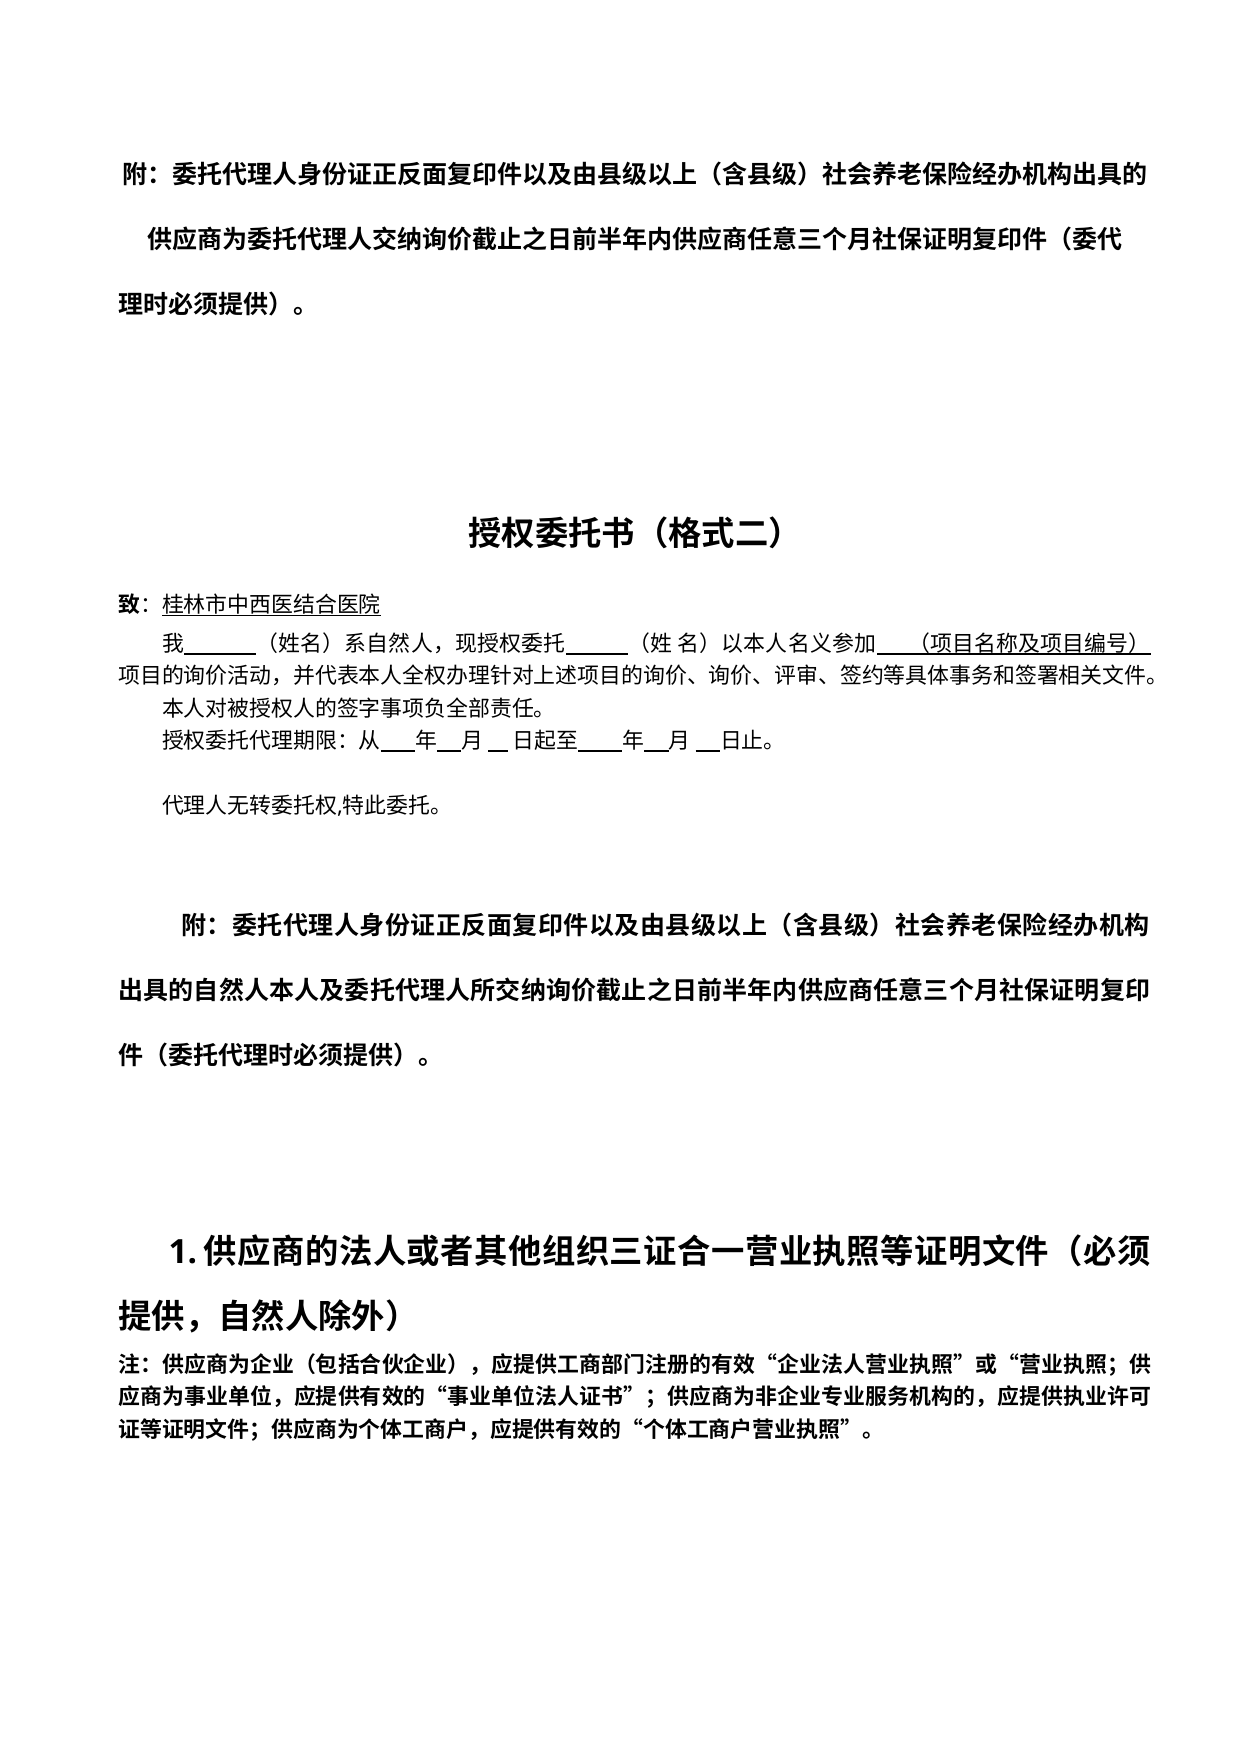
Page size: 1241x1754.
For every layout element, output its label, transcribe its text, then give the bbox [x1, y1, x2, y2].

text 致：桂林市中西医结合医院 [118, 563, 1152, 625]
text 附：委托代理人身份证正反面复印件以及由县级以上（含县级）社会养老保险经办机构出具的供应商为委托代理人交纳询价截止之日前半年内供应商任意三个月社保证明复印件（委代 [118, 140, 1152, 270]
text 我 （姓名）系自然人，现授权委托 （姓 名）以本人名义参加 （项目名称及项目编号） 项目的询价活动，并代表本人全权办理针对上述项目的询价、询价、评审、签约等具体事务和签署相关文件。 [118, 625, 1152, 690]
text 注：供应商为企业（包括合伙企业），应提供工商部门注册的有效“企业法人营业执照”或“营业执照；供应商为事业单位，应提供有效的“事业单位法人证书”；供应商为非企业专业服务机构的，应提供执业许可证等证明文件；供应商为个体工商户，应提供有效的“个体工商户营业执照”。 [118, 1346, 1152, 1444]
text 1. 供应商的法人或者其他组织三证合一营业执照等证明文件（必须提供，自然人除外） [118, 1216, 1152, 1346]
text 理时必须提供）。 [118, 270, 1152, 335]
text 代理人无转委托权,特此委托。 [118, 788, 1152, 820]
text 授权委托书（格式二） [118, 498, 1152, 563]
text 附：委托代理人身份证正反面复印件以及由县级以上（含县级）社会养老保险经办机构出具的自然人本人及委托代理人所交纳询价截止之日前半年内供应商任意三个月社保证明复印件（委托代理时必须提供）。 [118, 891, 1152, 1086]
text 授权委托代理期限：从 年 月 日起至 年 月 日止。 [118, 723, 1152, 755]
text 本人对被授权人的签字事项负全部责任。 [118, 690, 1152, 723]
